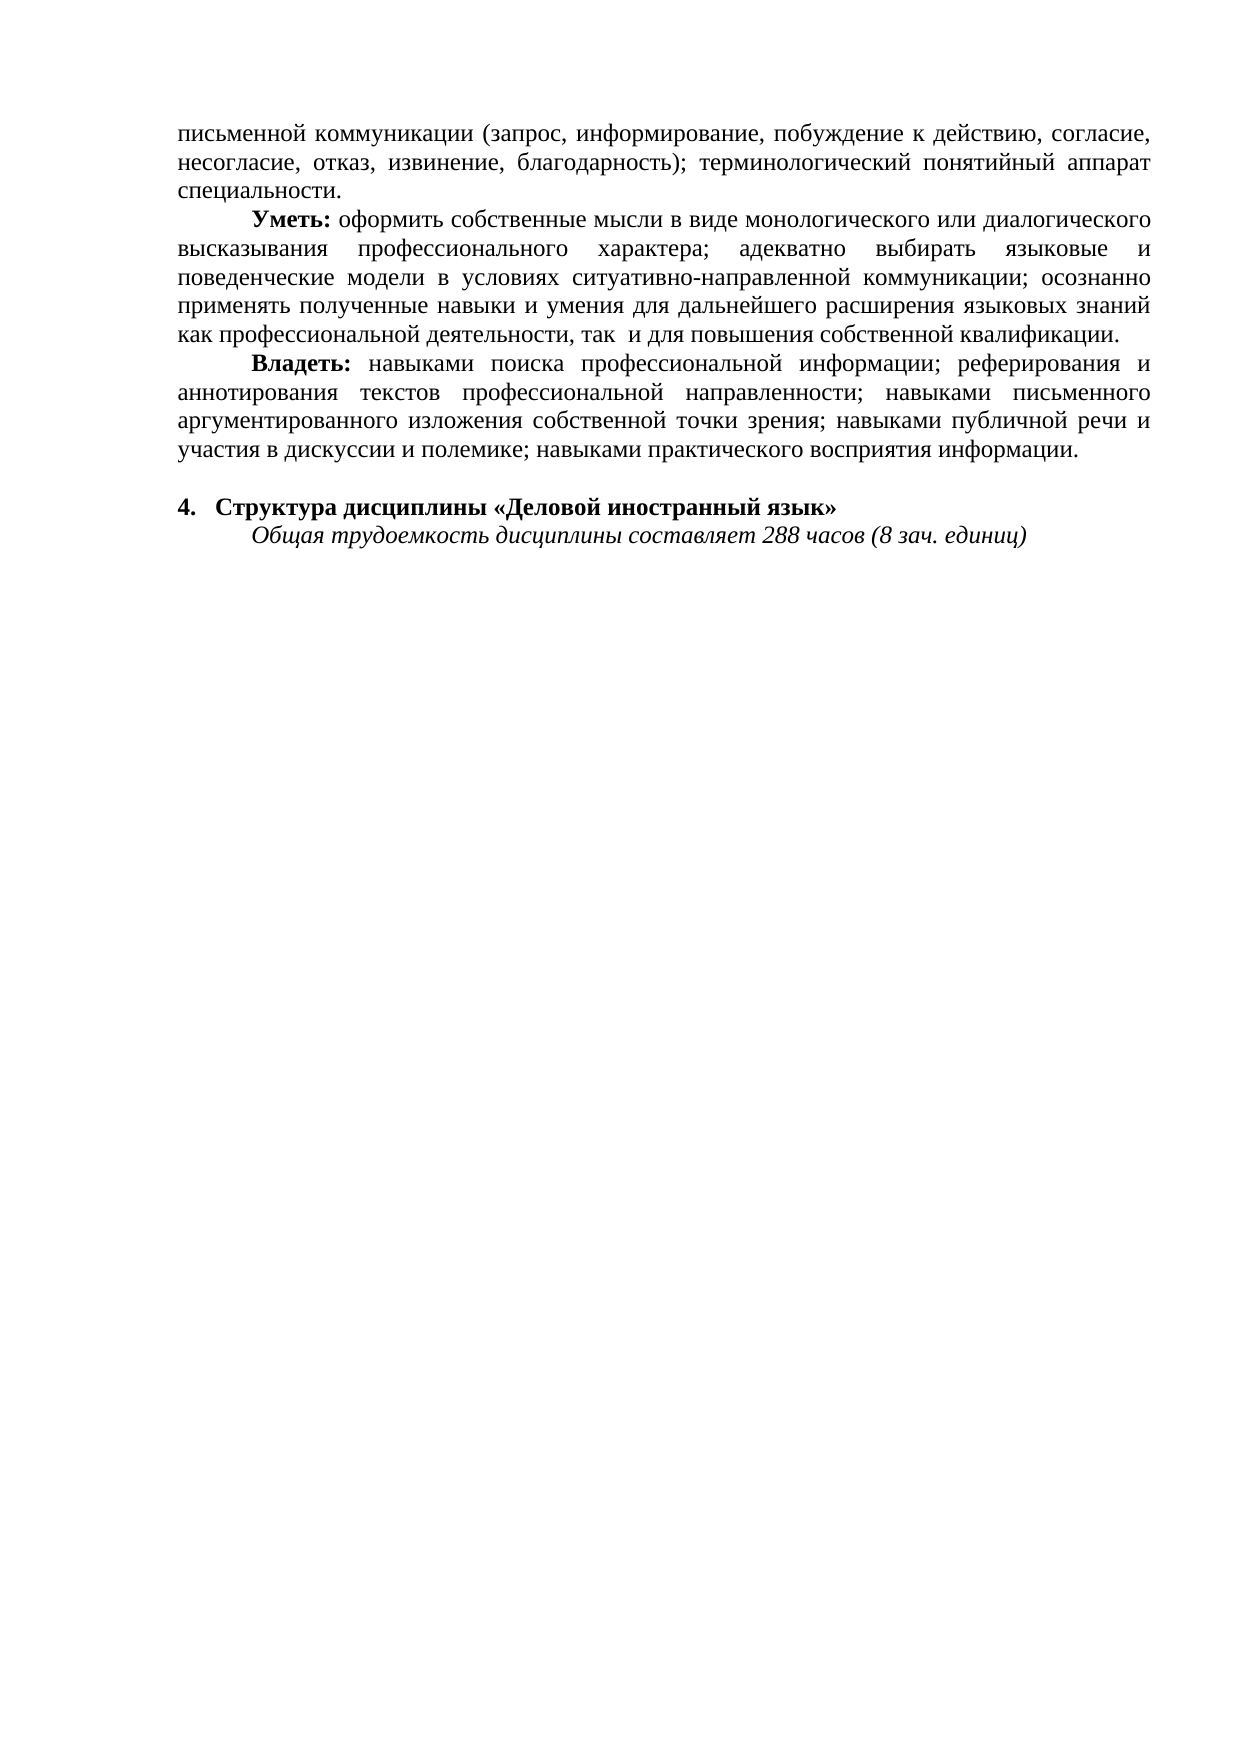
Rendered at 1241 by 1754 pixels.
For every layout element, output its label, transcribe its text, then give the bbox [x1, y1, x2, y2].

list Уметь: оформить собственные мысли в виде монологического или диалогического высказывания профессионального характера; адекватно выбирать языковые и поведенческие модели в условиях ситуативно-направленной коммуникации; осознанно применять полученные навыки и умения для дальнейшего расширения языковых знаний как профессиональной деятельности, так и для повышения собственной квалификации. [177, 204, 1152, 348]
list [177, 118, 1152, 204]
list Владеть: навыками поиска профессиональной информации; реферирования и аннотирования текстов профессиональной направленности; навыками письменного аргументированного изложения собственной точки зрения; навыками публичной речи и участия в дискуссии и полемике; навыками практического восприятия информации. [177, 348, 1152, 463]
list Общая трудоемкость дисциплины составляет 288 часов (8 зач. единиц) [177, 521, 1152, 549]
list Структура дисциплины «Деловой иностранный язык» [177, 492, 1152, 521]
